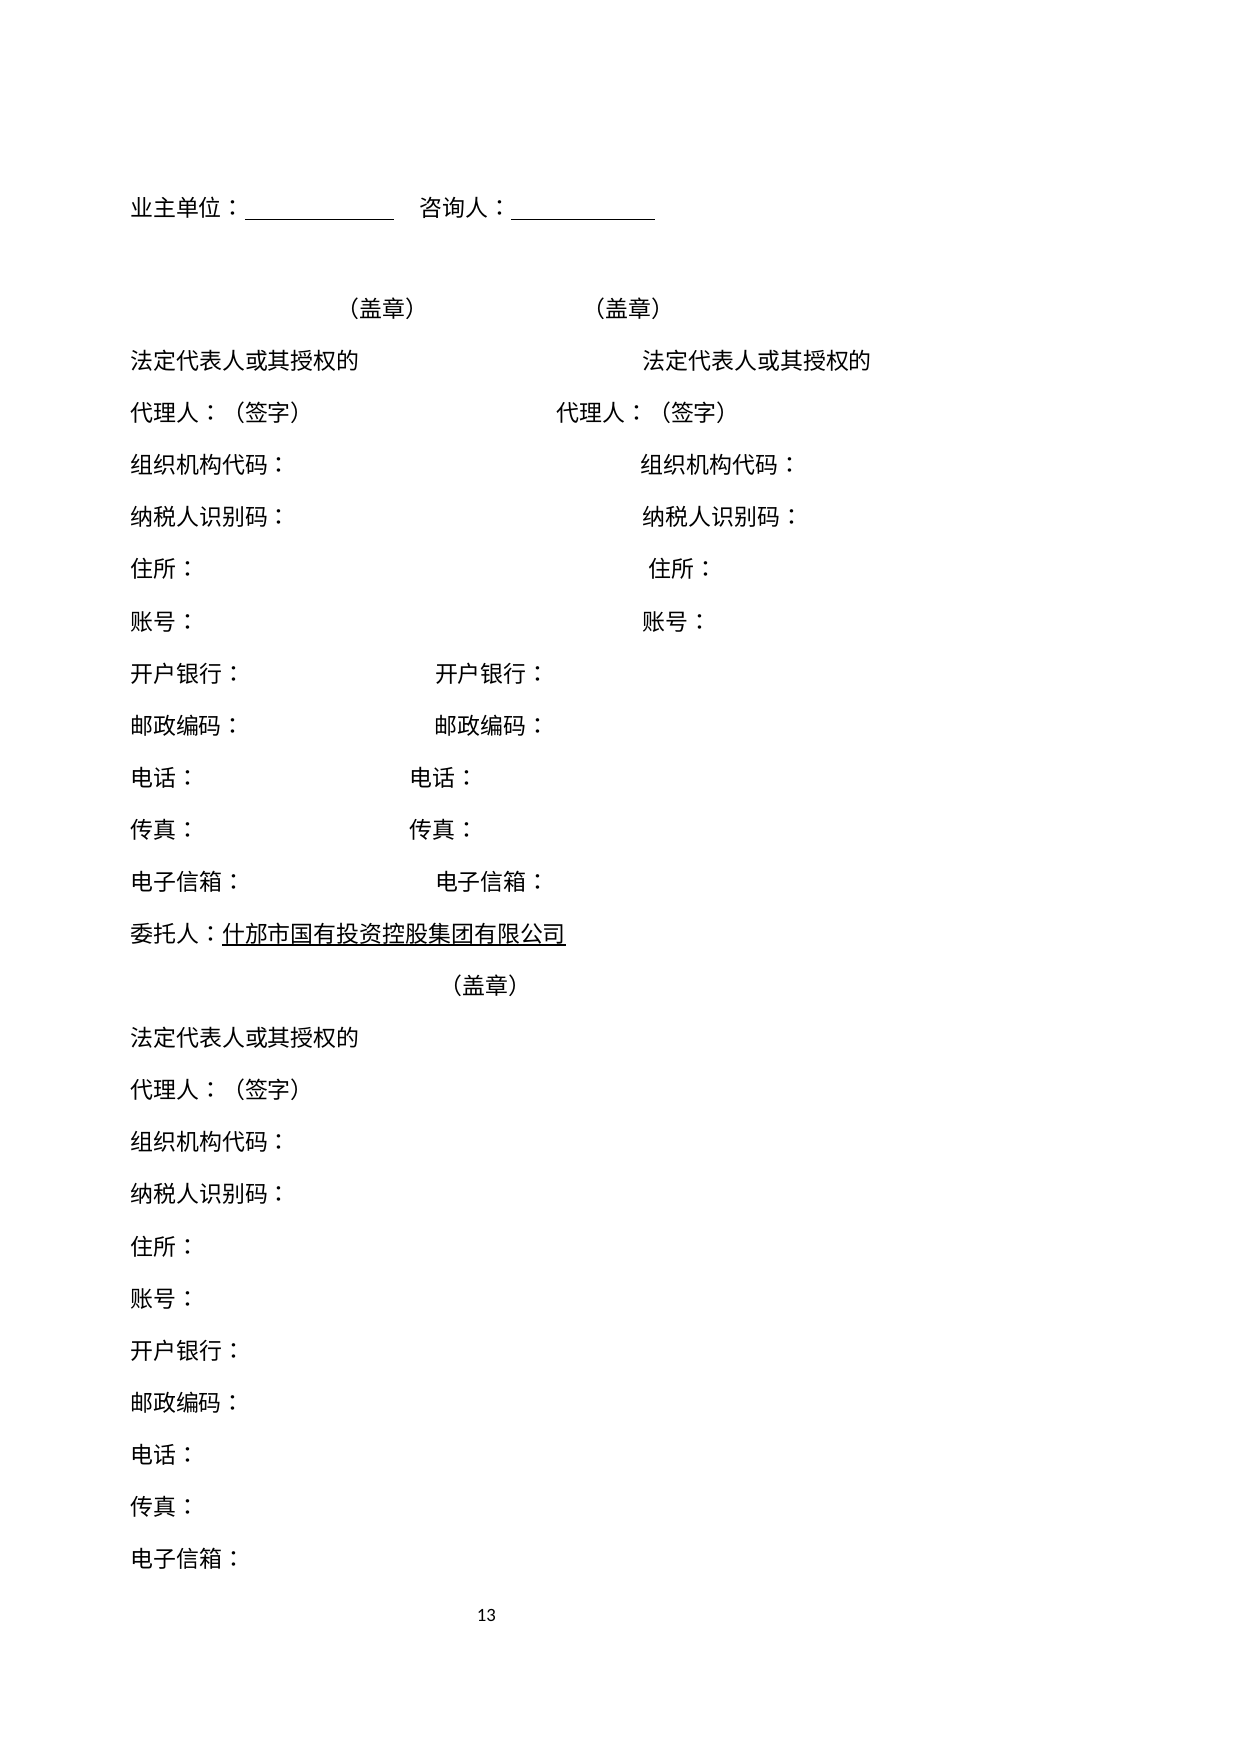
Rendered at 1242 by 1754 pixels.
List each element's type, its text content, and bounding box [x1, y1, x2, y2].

text 账号： 账号： [130, 588, 1126, 640]
text 委托人：什邡市国有投资控股集团有限公司 [130, 901, 1119, 953]
text 传真： [130, 1474, 1122, 1526]
text 电话： [130, 1422, 1122, 1474]
text 开户银行： 开户银行： [130, 640, 1122, 692]
text （盖章） [130, 953, 1119, 1005]
text 业主单位： 咨询人： [130, 192, 1123, 224]
text （盖章） （盖章） [130, 276, 1119, 328]
text 法定代表人或其授权的 [130, 1005, 1119, 1057]
text 住所： 住所： [130, 536, 1122, 588]
text 组织机构代码： [130, 1109, 1119, 1161]
text 账号： [130, 1265, 1126, 1317]
text 电子信箱： [130, 1526, 1122, 1578]
text 传真： 传真： [130, 797, 1122, 849]
text 代理人：（签字） 代理人：（签字） [130, 380, 1119, 432]
text 邮政编码： 邮政编码： [130, 692, 1122, 744]
text 开户银行： [130, 1317, 1122, 1369]
text 组织机构代码： 组织机构代码： [130, 432, 1119, 484]
text 住所： [130, 1213, 1122, 1265]
text 纳税人识别码： 纳税人识别码： [130, 484, 1122, 536]
text 纳税人识别码： [130, 1161, 1122, 1213]
text 代理人：（签字） [130, 1057, 1119, 1109]
text 邮政编码： [130, 1369, 1122, 1422]
text 电话： 电话： [130, 744, 1122, 797]
text 电子信箱： 电子信箱： [130, 849, 1122, 901]
text 法定代表人或其授权的 法定代表人或其授权的 [130, 328, 1119, 380]
